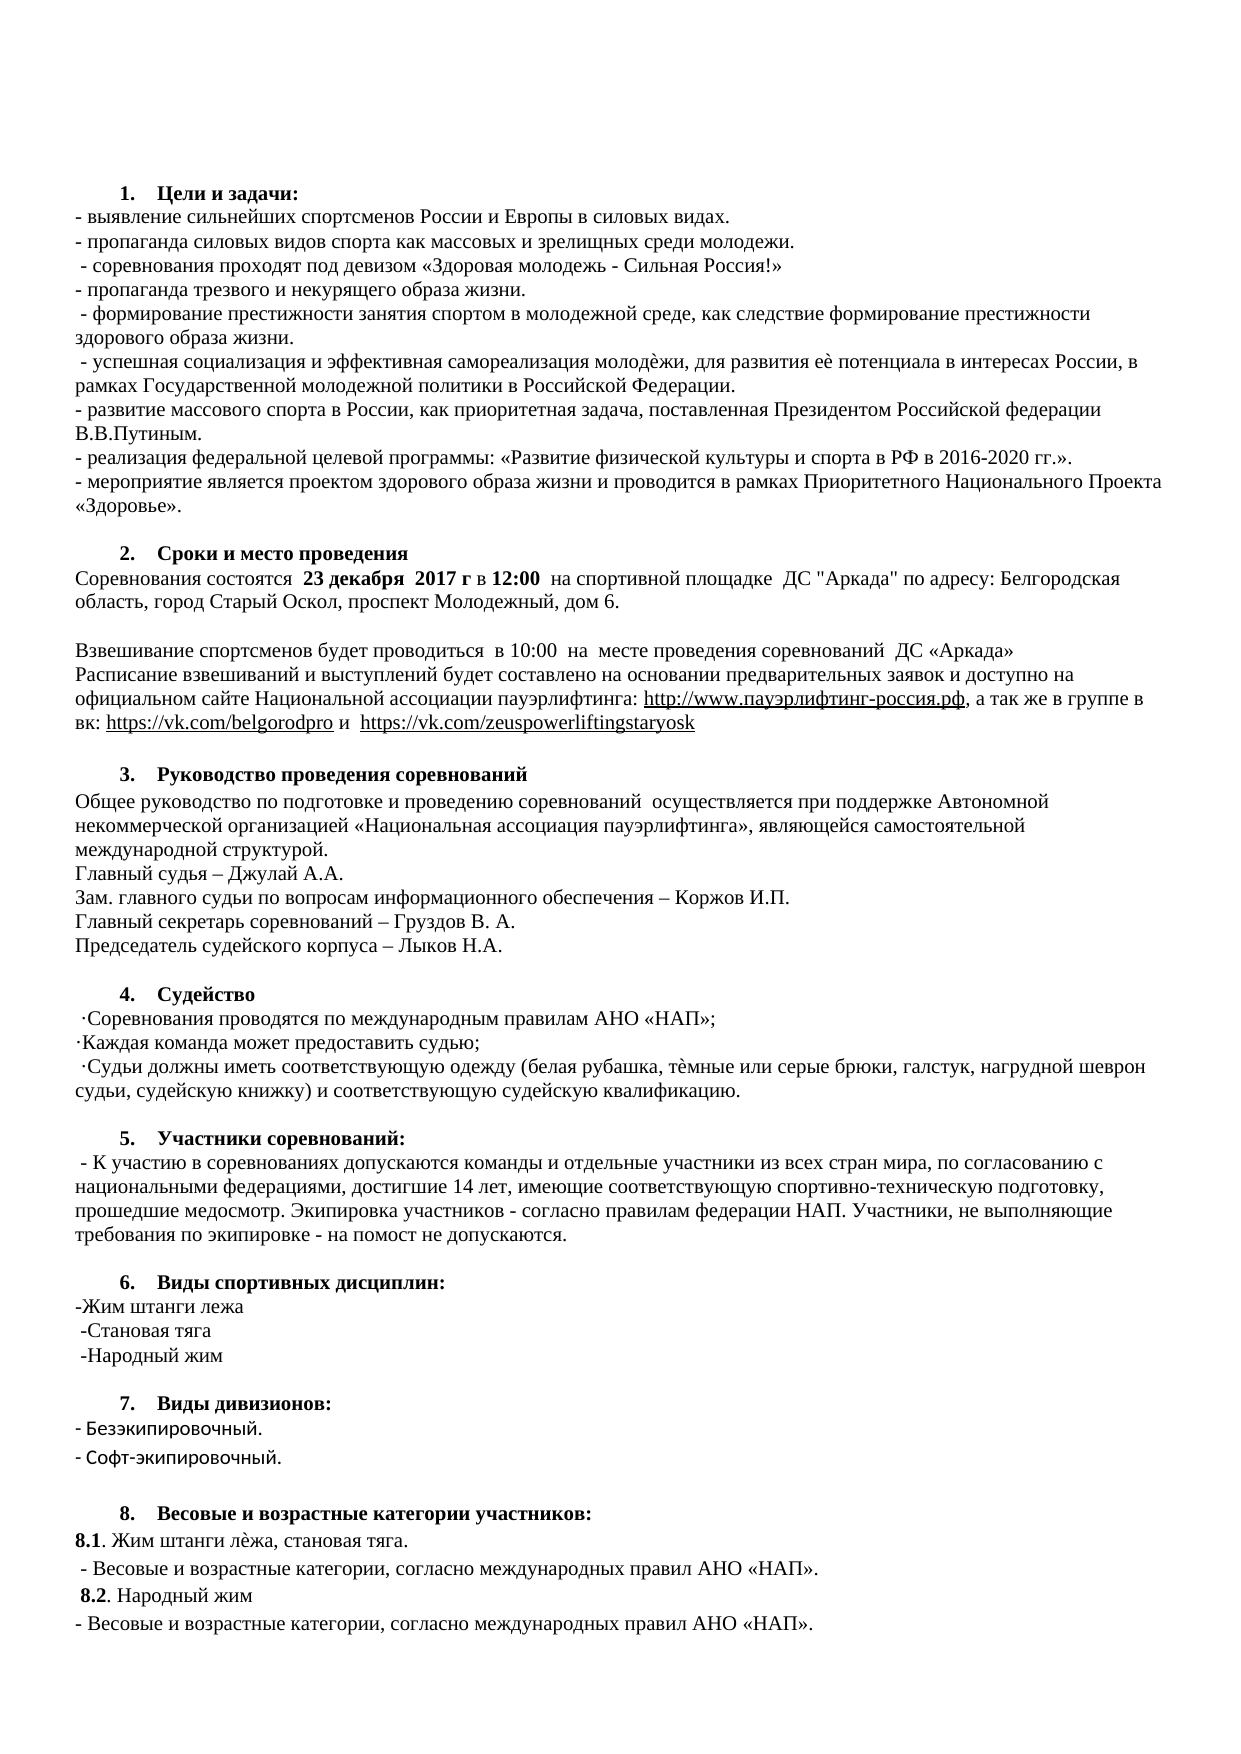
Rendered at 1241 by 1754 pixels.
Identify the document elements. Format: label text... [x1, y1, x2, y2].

text 8.2. Народный жим [75, 1583, 1165, 1607]
text -Становая тяга [75, 1318, 1165, 1342]
text - формирование престижности занятия спортом в молодежной среде, как следствие формирование престижности здорового образа жизни. [75, 301, 1165, 349]
text - пропаганда трезвого и некурящего образа жизни. [75, 277, 1165, 301]
text Взвешивание спортсменов будет проводиться в 10:00 на месте проведения соревнований ДС «Аркада» [75, 638, 1165, 662]
list Весовые и возрастные категории участников: [119, 1501, 1165, 1525]
text -Жим штанги лежа [75, 1294, 1165, 1318]
text - мероприятие является проектом здорового образа жизни и проводится в рамках Приоритетного Национального Проекта «Здоровье». [75, 469, 1165, 517]
list Цели и задачи: [119, 180, 1165, 204]
text Расписание взвешиваний и выступлений будет составлено на основании предварительных заявок и доступно на официальном сайте Национальной ассоциации пауэрлифтинга: http://www.пауэрлифтинг-россия.рф, а так же в группе в вк: https://vk.com/belgorodpro и https://vk.com/zeuspowerliftingstaryosk [75, 662, 1165, 734]
text - развитие массового спорта в России, как приоритетная задача, поставленная Президентом Российской федерации В.В.Путиным. [75, 397, 1165, 445]
list Участники соревнований: [119, 1126, 1165, 1150]
text - пропаганда силовых видов спорта как массовых и зрелищных среди молодежи. [75, 228, 1165, 253]
text - К участию в соревнованиях допускаются команды и отдельные участники из всех стран мира, по согласованию с национальными федерациями, достигшие 14 лет, имеющие соответствующую спортивно-техническую подготовку, прошедшие медосмотр. Экипировка участников - согласно правилам федерации НАП. Участники, не выполняющие требования по экипировке - на помост не допускаются. [75, 1150, 1165, 1246]
text Общее руководство по подготовке и проведению соревнований осуществляется при поддержке Автономной некоммерческой организацией «Национальная ассоциация пауэрлифтинга», являющейся самостоятельной международной структурой. [75, 789, 1165, 861]
text - Весовые и возрастные категории, согласно международных правил АНО «НАП». [75, 1556, 1165, 1580]
text Главный секретарь соревнований – Груздов В. А. [75, 909, 1165, 933]
text ·Соревнования проводятся по международным правилам АНО «НАП»; [75, 1006, 1165, 1030]
list Виды спортивных дисциплин: [119, 1270, 1165, 1294]
text - соревнования проходят под девизом «Здоровая молодежь - Сильная Россия!» [75, 253, 1165, 277]
list Сроки и место проведения [119, 541, 1165, 565]
text Зам. главного судьи по вопросам информационного обеспечения – Коржов И.П. [75, 885, 1165, 909]
text 8.1. Жим штанги лѐжа, становая тяга. [75, 1528, 1165, 1552]
list Виды дивизионов: [119, 1391, 1165, 1415]
list Судейство [119, 982, 1165, 1006]
text - Весовые и возрастные категории, согласно международных правил АНО «НАП». [75, 1611, 1165, 1635]
text ·Судьи должны иметь соответствующую одежду (белая рубашка, тѐмные или серые брюки, галстук, нагрудной шеврон судьи, судейскую книжку) и соответствующую судейскую квалификацию. [75, 1054, 1165, 1102]
text - реализация федеральной целевой программы: «Развитие физической культуры и спорта в РФ в 2016-2020 гг.». [75, 445, 1165, 469]
text - Софт-экипировочный. [75, 1444, 1165, 1469]
text - Безэкипировочный. [75, 1415, 1165, 1440]
text -Народный жим [75, 1342, 1165, 1367]
list Руководство проведения соревнований [119, 761, 1165, 786]
text - успешная социализация и эффективная самореализация молодѐжи, для развития еѐ потенциала в интересах России, в рамках Государственной молодежной политики в Российской Федерации. [75, 349, 1165, 397]
text Главный судья – Джулай А.А. [75, 861, 1165, 885]
text ·Каждая команда может предоставить судью; [75, 1030, 1165, 1054]
text Соревнования состоятся 23 декабря 2017 г в 12:00 на спортивной площадке ДС "Аркада" по адресу: Белгородская область, город Старый Оскол, проспект Молодежный, дом 6. [75, 565, 1165, 613]
text Председатель судейского корпуса – Лыков Н.А. [75, 933, 1165, 957]
text - выявление сильнейших спортсменов России и Европы в силовых видах. [75, 204, 1165, 228]
